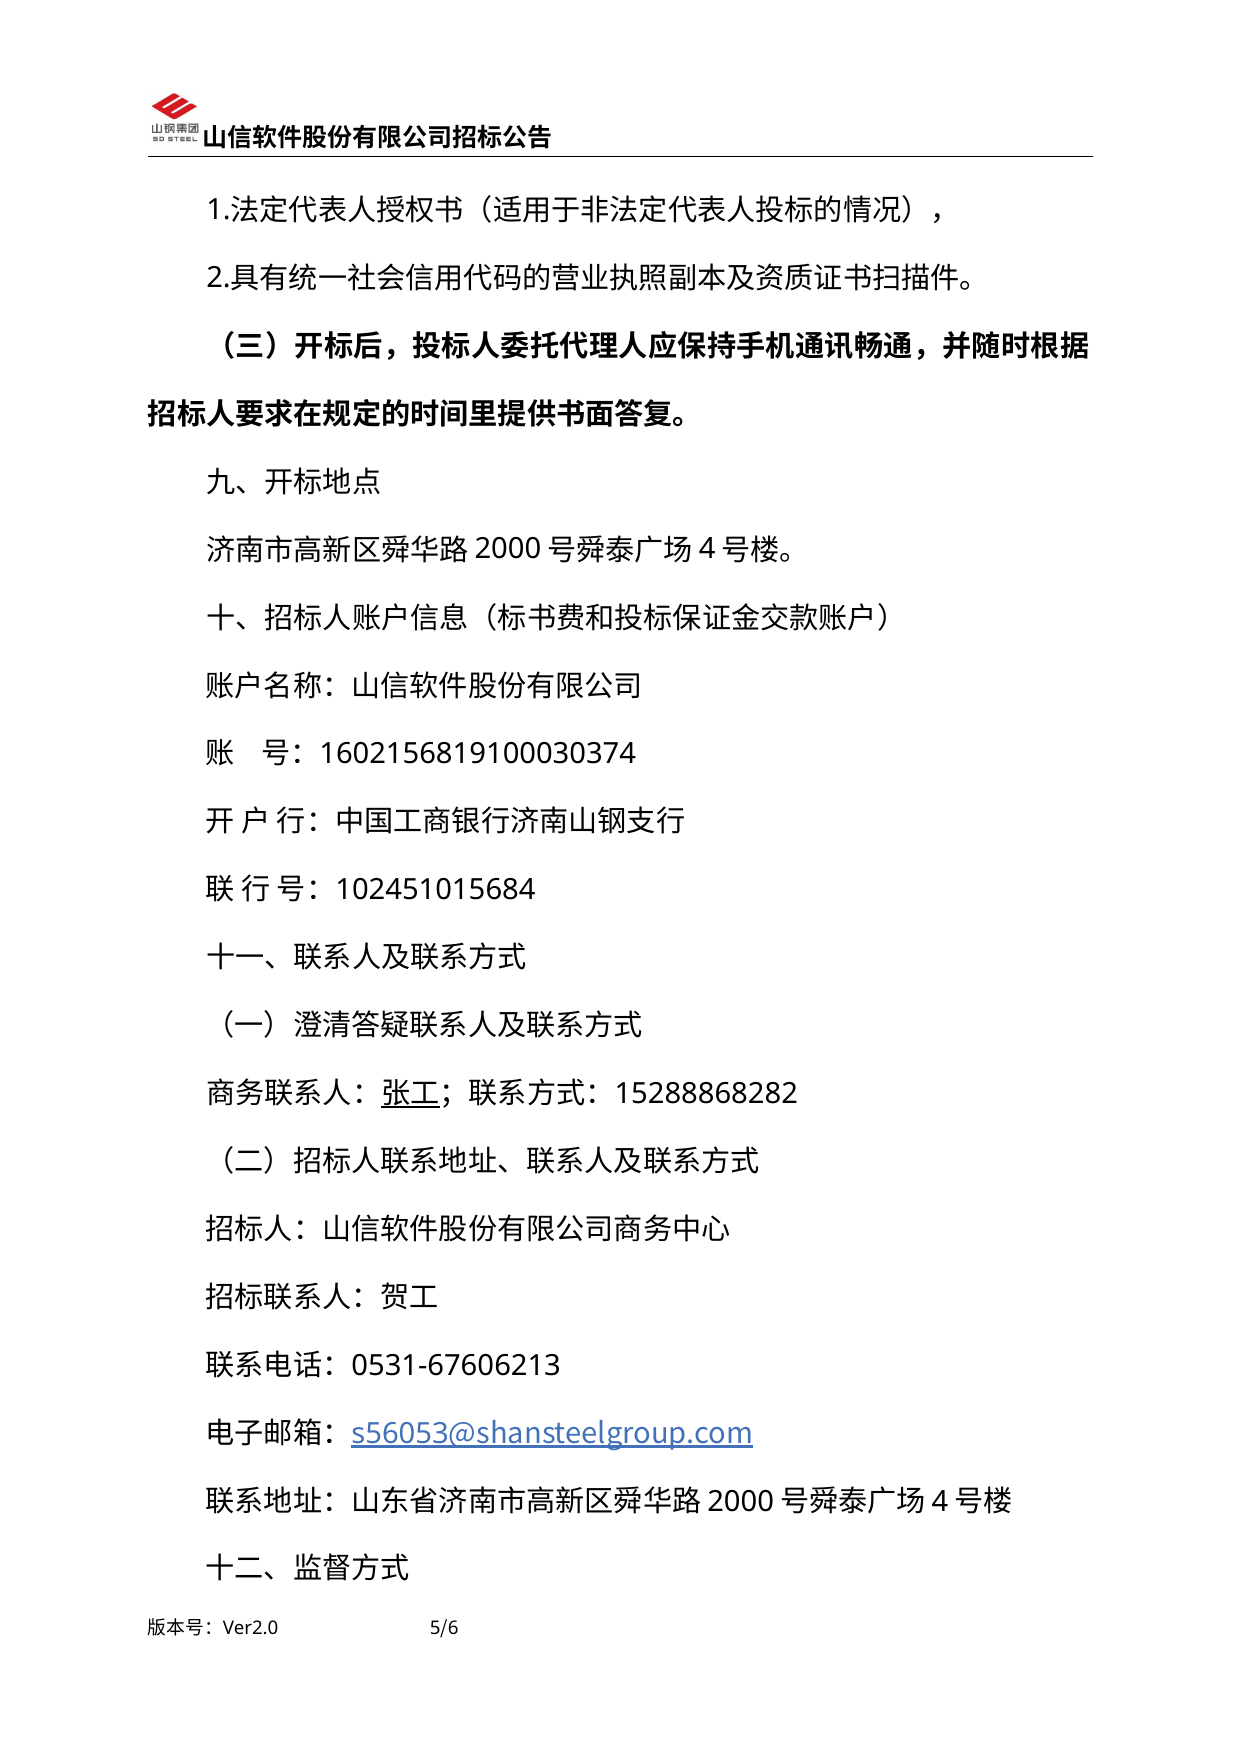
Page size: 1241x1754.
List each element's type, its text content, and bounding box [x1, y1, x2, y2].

text （三）开标后，投标人委托代理人应保持手机通讯畅通，并随时根据招标人要求在规定的时间里提供书面答复。 [148, 310, 1093, 446]
text 联 行 号：102451015684 [148, 853, 1093, 921]
text 联系电话：0531-67606213 [148, 1328, 1093, 1396]
text 商务联系人：张工；联系方式：15288868282 [148, 1057, 1093, 1125]
text 十二、监督方式 [148, 1532, 1093, 1600]
text 电子邮箱：s56053@shansteelgroup.com [148, 1396, 1093, 1464]
text 招标人：山信软件股份有限公司商务中心 [148, 1193, 1093, 1261]
text 开 户 行：中国工商银行济南山钢支行 [148, 785, 1093, 853]
text 九、开标地点 [148, 446, 1093, 513]
text 招标联系人：贺工 [148, 1261, 1093, 1328]
text 账 号：1602156819100030374 [148, 717, 1093, 785]
text 账户名称：山信软件股份有限公司 [148, 649, 1093, 717]
text 济南市高新区舜华路2000号舜泰广场4号楼。 [148, 513, 1093, 581]
text （二）招标人联系地址、联系人及联系方式 [148, 1125, 1093, 1193]
text 1.法定代表人授权书（适用于非法定代表人投标的情况）， [148, 174, 1093, 242]
text 2.具有统一社会信用代码的营业执照副本及资质证书扫描件。 [148, 242, 1093, 310]
text （一）澄清答疑联系人及联系方式 [148, 989, 1093, 1057]
text 十一、联系人及联系方式 [148, 921, 1093, 989]
text 联系地址：山东省济南市高新区舜华路2000号舜泰广场4号楼 [148, 1464, 1093, 1532]
text 十、招标人账户信息（标书费和投标保证金交款账户） [148, 581, 1093, 649]
